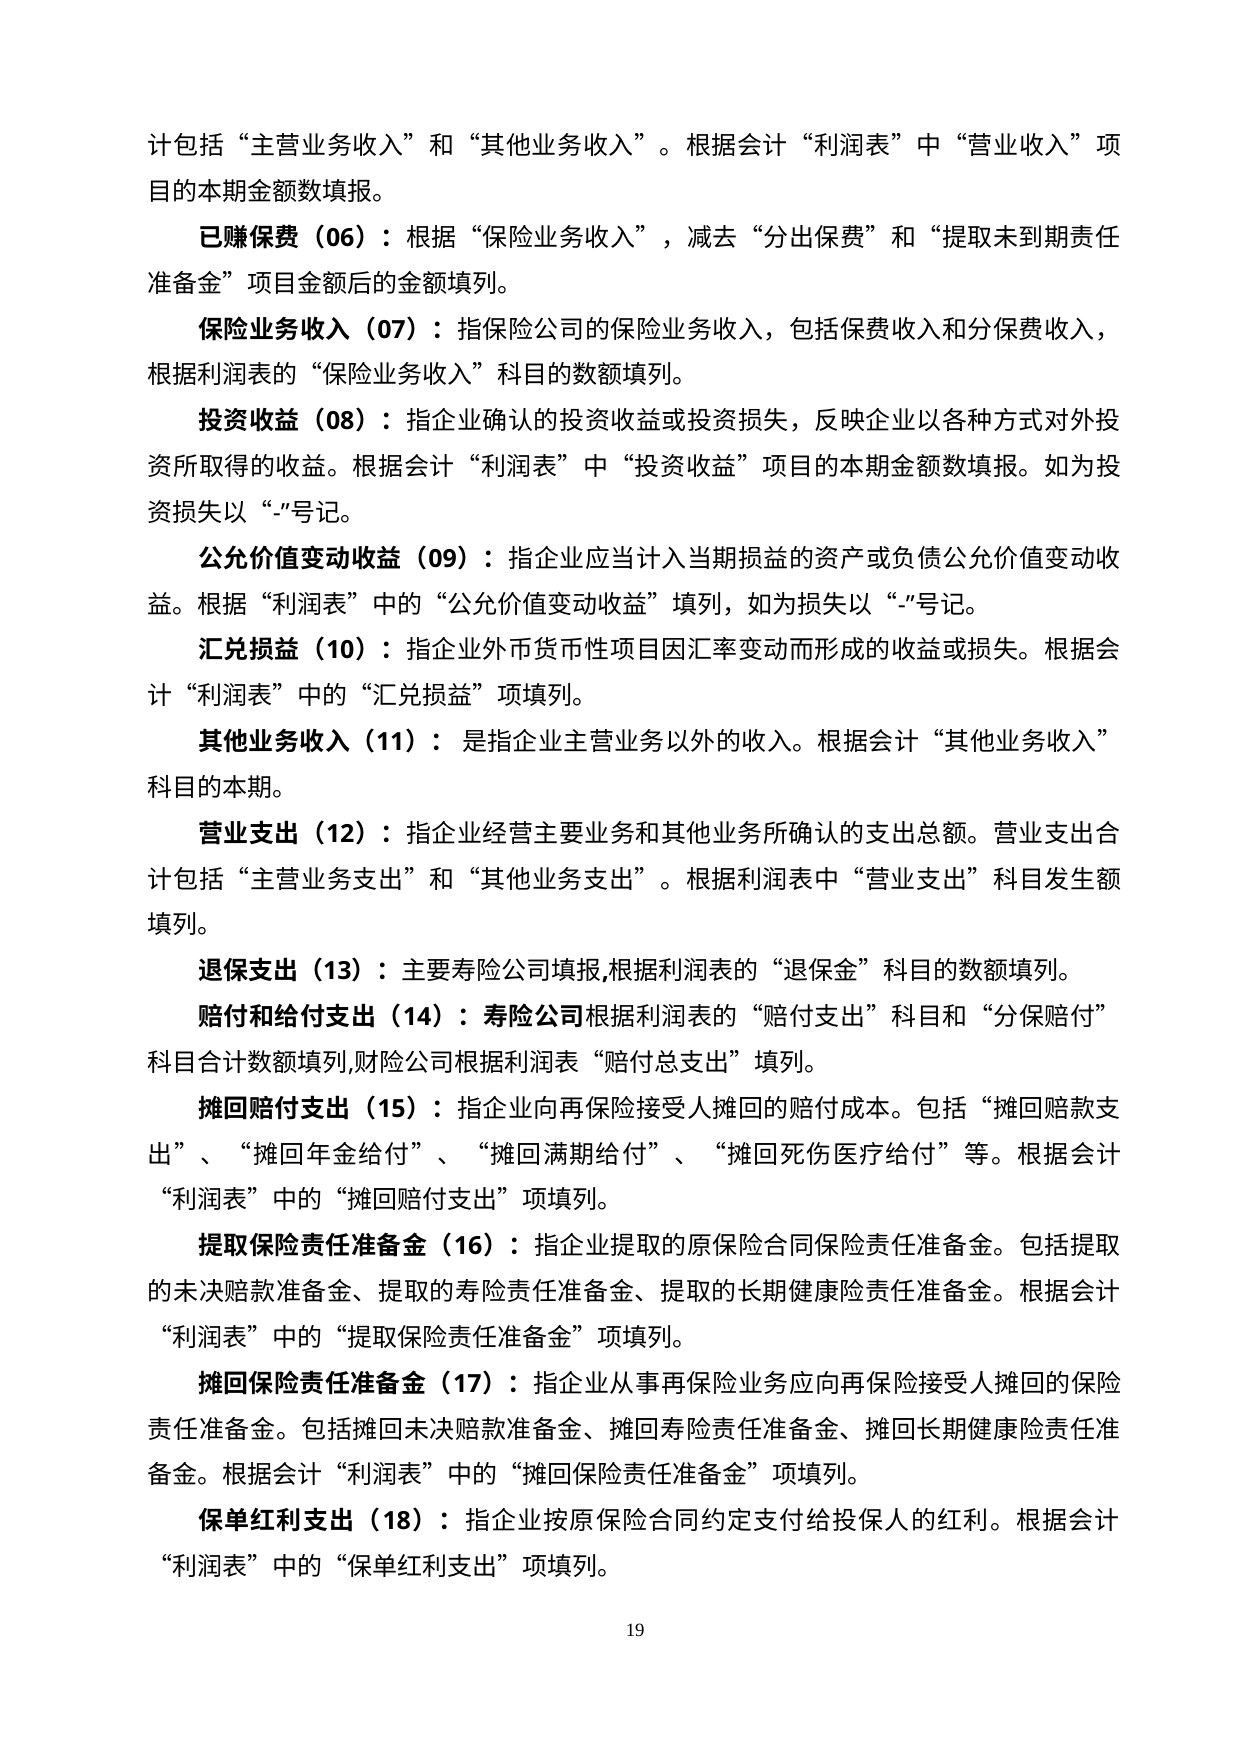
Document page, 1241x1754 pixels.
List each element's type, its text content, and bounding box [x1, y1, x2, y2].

text 保险业务收入（07）：指保险公司的保险业务收入，包括保费收入和分保费收入，根据利润表的“保险业务收入”科目的数额填列。 [148, 301, 1122, 393]
text 摊回保险责任准备金（17）：指企业从事再保险业务应向再保险接受人摊回的保险责任准备金。包括摊回未决赔款准备金、摊回寿险责任准备金、摊回长期健康险责任准备金。根据会计“利润表”中的“摊回保险责任准备金”项填列。 [148, 1356, 1122, 1493]
text 营业支出（12）：指企业经营主要业务和其他业务所确认的支出总额。营业支出合计包括“主营业务支出”和“其他业务支出”。根据利润表中“营业支出”科目发生额填列。 [148, 806, 1122, 943]
text 保单红利支出（18）：指企业按原保险合同约定支付给投保人的红利。根据会计“利润表”中的“保单红利支出”项填列。 [148, 1493, 1122, 1585]
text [148, 118, 1122, 210]
text 已赚保费（06）：根据“保险业务收入”，减去“分出保费”和“提取未到期责任准备金”项目金额后的金额填列。 [148, 210, 1122, 301]
text 提取保险责任准备金（16）：指企业提取的原保险合同保险责任准备金。包括提取的未决赔款准备金、提取的寿险责任准备金、提取的长期健康险责任准备金。根据会计“利润表”中的“提取保险责任准备金”项填列。 [148, 1218, 1122, 1356]
text 赔付和给付支出（14）：寿险公司根据利润表的“赔付支出”科目和“分保赔付”科目合计数额填列,财险公司根据利润表“赔付总支出”填列。 [148, 989, 1122, 1081]
text 摊回赔付支出（15）：指企业向再保险接受人摊回的赔付成本。包括“摊回赔款支出”、“摊回年金给付”、“摊回满期给付”、“摊回死伤医疗给付”等。根据会计“利润表”中的“摊回赔付支出”项填列。 [148, 1081, 1122, 1218]
text 投资收益（08）：指企业确认的投资收益或投资损失，反映企业以各种方式对外投资所取得的收益。根据会计“利润表”中“投资收益”项目的本期金额数填报。如为投资损失以“-”号记。 [148, 393, 1122, 531]
text 其他业务收入（11）： 是指企业主营业务以外的收入。根据会计“其他业务收入”科目的本期。 [148, 714, 1122, 806]
text 公允价值变动收益（09）：指企业应当计入当期损益的资产或负债公允价值变动收益。根据“利润表”中的“公允价值变动收益”填列，如为损失以“-”号记。 [148, 531, 1122, 622]
text 退保支出（13）：主要寿险公司填报,根据利润表的“退保金”科目的数额填列。 [148, 943, 1122, 989]
text 汇兑损益（10）：指企业外币货币性项目因汇率变动而形成的收益或损失。根据会计“利润表”中的“汇兑损益”项填列。 [148, 622, 1122, 714]
